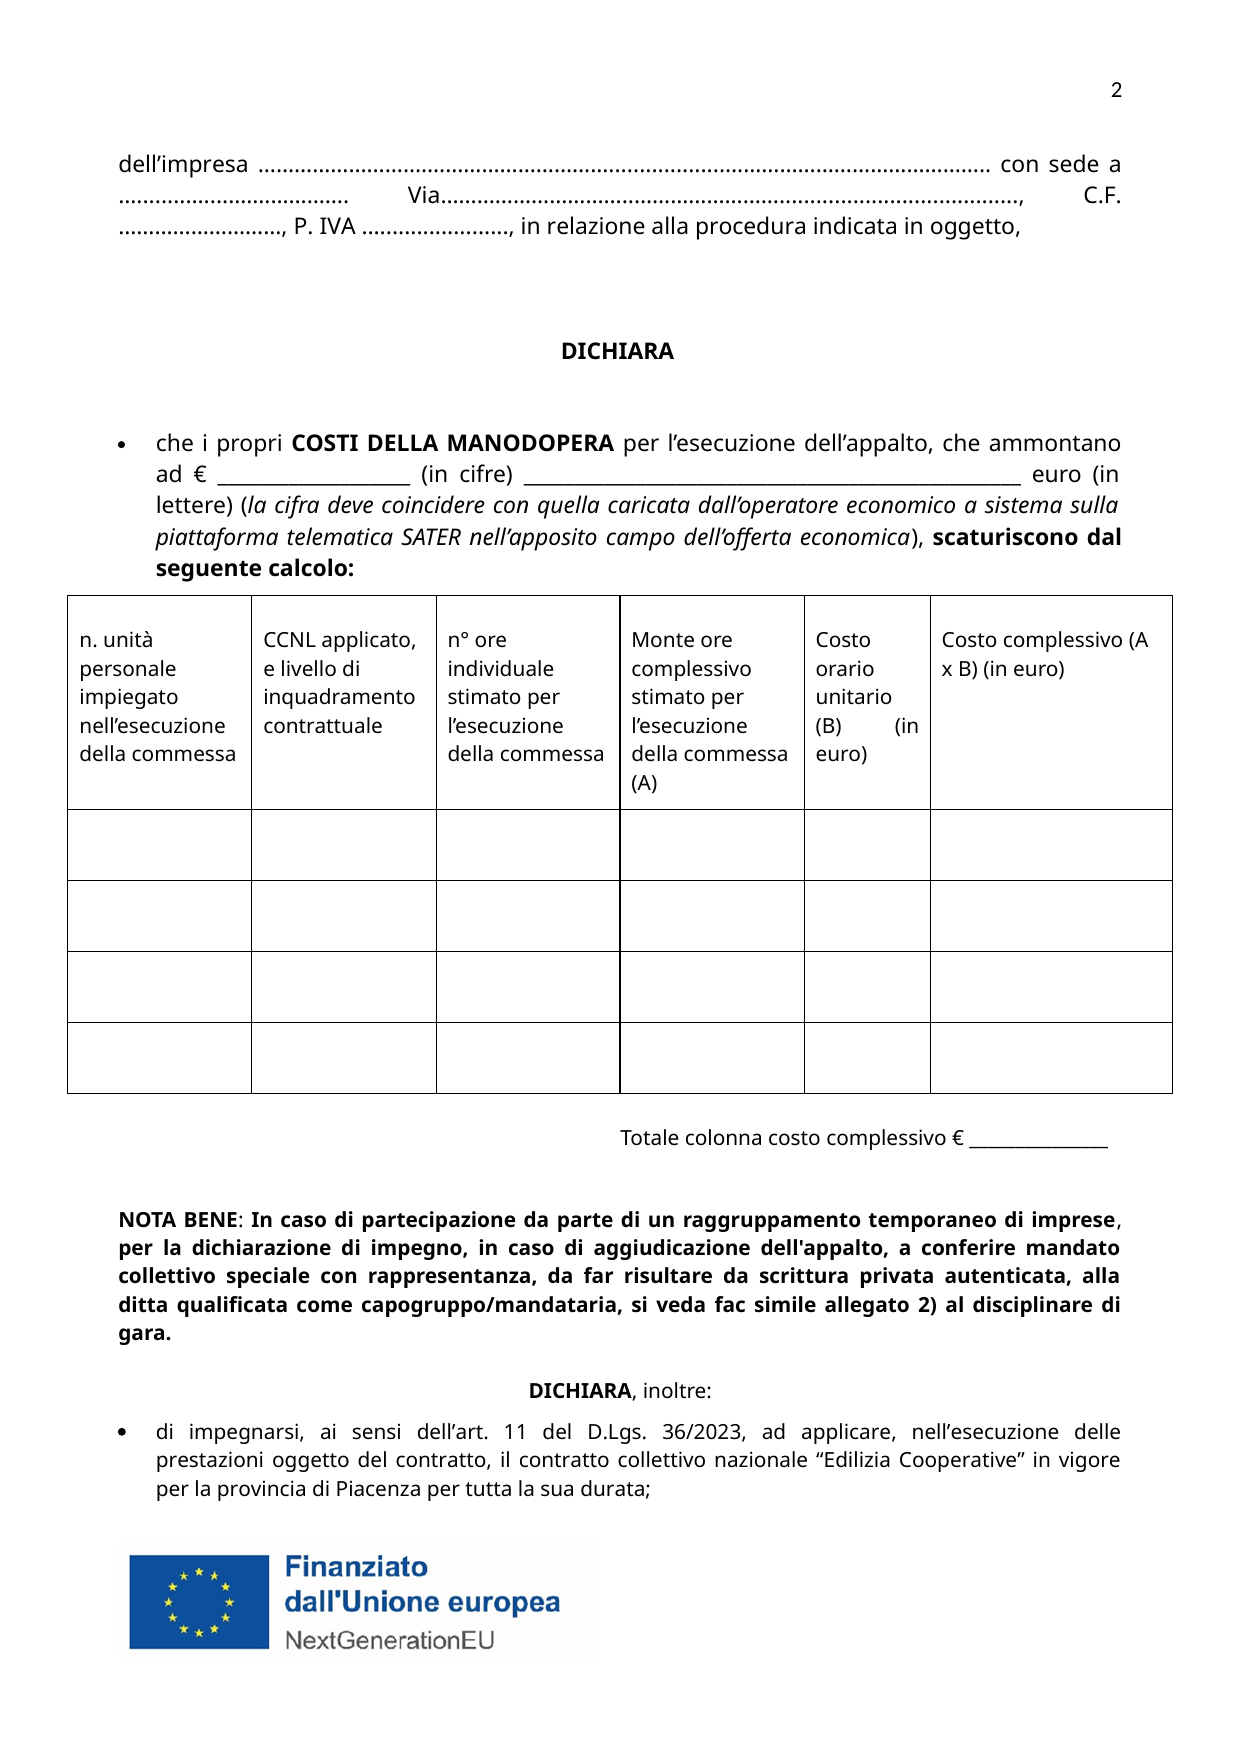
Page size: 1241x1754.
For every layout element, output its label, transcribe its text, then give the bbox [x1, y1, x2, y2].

table_cell [621, 810, 804, 880]
table_cell [437, 1023, 619, 1093]
text Totale colonna costo complessivo € _______________ [620, 1123, 1122, 1151]
list di impegnarsi, ai sensi dell’art. 11 del D.Lgs. 36/2023, ad applicare, nell’esecuzione delle prestazioni oggetto del contratto, il contratto collettivo nazionale “Edilizia Cooperative” in vigore per la provincia di Piacenza per tutta la sua durata; [118, 1417, 1122, 1502]
table_cell [437, 881, 619, 951]
table_cell [252, 881, 436, 951]
table_cell [931, 952, 1172, 1022]
table_cell [68, 952, 251, 1022]
table_header n° ore individuale stimato per l’esecuzione della commessa [437, 596, 619, 809]
table_cell [252, 952, 436, 1022]
table_cell [621, 881, 804, 951]
table_cell [252, 810, 436, 880]
text DICHIARA, inoltre: [118, 1376, 1122, 1404]
table_cell [805, 1023, 930, 1093]
list che i propri COSTI DELLA MANODOPERA per l’esecuzione dell’appalto, che ammontano ad € ___________________ (in cifre) _________________________________________________ euro (in lettere) (la cifra deve coincidere con quella caricata dall’operatore economico a sistema sulla piattaforma telematica SATER nell’apposito campo dell’offerta economica), scaturiscono dal seguente calcolo: [118, 427, 1122, 583]
table_cell [805, 952, 930, 1022]
table_cell [621, 1023, 804, 1093]
table_cell [252, 1023, 436, 1093]
table_cell [621, 952, 804, 1022]
table_cell [931, 881, 1172, 951]
table_cell [805, 881, 930, 951]
table_cell [931, 810, 1172, 880]
table_header CCNL applicato, e livello di inquadramento contrattuale [252, 596, 436, 809]
table_cell [68, 1023, 251, 1093]
table_cell [437, 952, 619, 1022]
picture [118, 1540, 598, 1661]
table_cell [931, 1023, 1172, 1093]
table_header Costo orario unitario (B) (in euro) [805, 596, 930, 809]
table_cell [437, 810, 619, 880]
text DICHIARA [487, 335, 1122, 366]
table_cell [805, 810, 930, 880]
table_cell [68, 810, 251, 880]
table_header Monte ore complessivo stimato per l’esecuzione della commessa (A) [621, 596, 804, 809]
text NOTA BENE: In caso di partecipazione da parte di un raggruppamento temporaneo di imprese, per la dichiarazione di impegno, in caso di aggiudicazione dell'appalto, a conferire mandato collettivo speciale con rappresentanza, da far risultare da scrittura privata autenticata, alla ditta qualificata come capogruppo/mandataria, si veda fac simile allegato 2) al disciplinare di gara. [118, 1205, 1122, 1347]
table_header n. unità personale impiegato nell’esecuzione della commessa [68, 596, 251, 809]
table_header Costo complessivo (A x B) (in euro) [931, 596, 1172, 809]
table_cell [68, 881, 251, 951]
